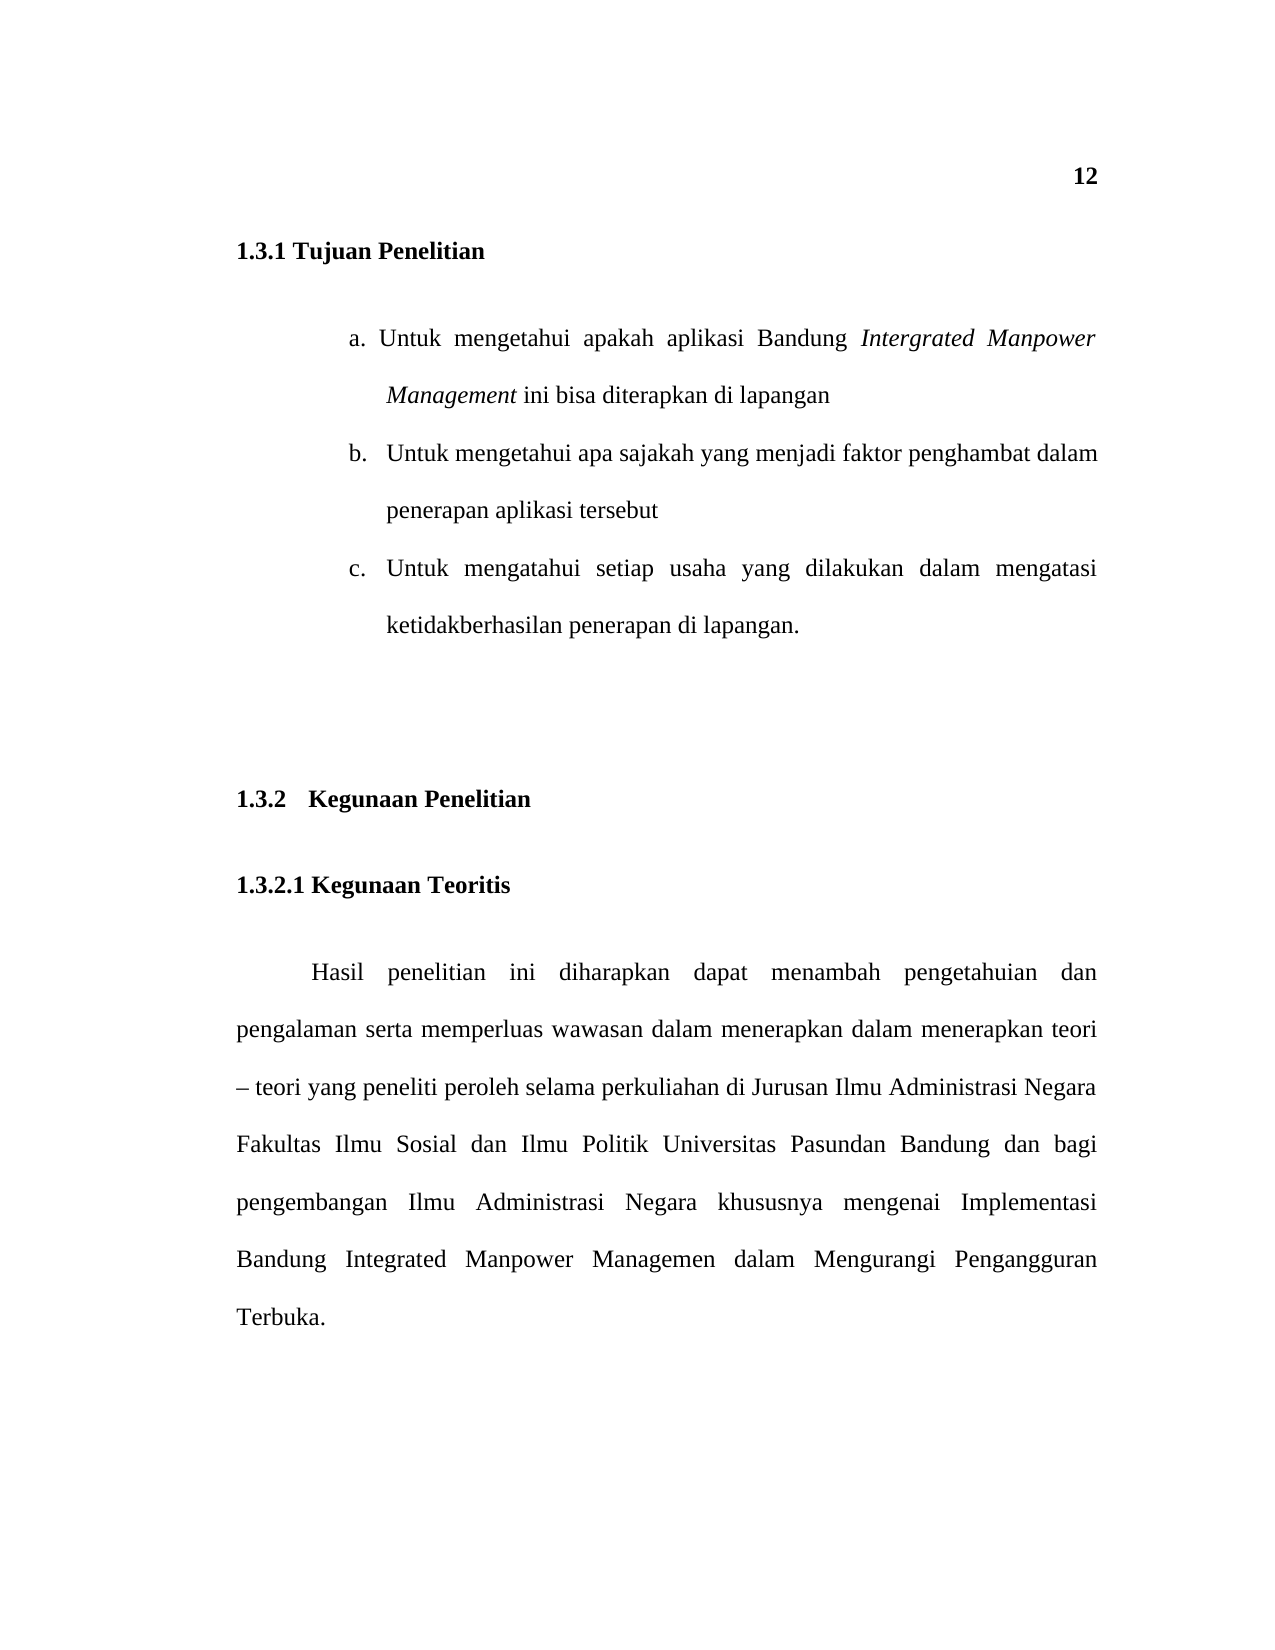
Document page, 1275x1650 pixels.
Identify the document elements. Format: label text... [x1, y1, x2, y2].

text c. Untuk mengatahui setiap usaha yang dilakukan dalam mengatasi ketidakberhasilan penerapan di lapangan. [283, 553, 1098, 639]
text Hasil penelitian ini diharapkan dapat menambah pengetahuian dan pengalaman serta memperluas wawasan dalam menerapkan dalam menerapkan teori – teori yang peneliti peroleh selama perkuliahan di Jurusan Ilmu Administrasi Negara Fakultas Ilmu Sosial dan Ilmu Politik Universitas Pasundan Bandung dan bagi pengembangan Ilmu Administrasi Negara khususnya mengenai Implementasi Bandung Integrated Manpower Managemen dalam Mengurangi Pengangguran Terbuka. [236, 957, 1098, 1331]
text b. Untuk mengetahui apa sajakah yang menjadi faktor penghambat dalam penerapan aplikasi tersebut [283, 438, 1098, 524]
text a. Untuk mengetahui apakah aplikasi Bandung Intergrated Manpower Management ini bisa diterapkan di lapangan [283, 323, 1098, 409]
text 1.3.1 Tujuan Penelitian [236, 236, 1098, 265]
text 1.3.2.1 Kegunaan Teoritis [236, 870, 1098, 899]
text 1.3.2 Kegunaan Penelitian [236, 784, 1098, 812]
